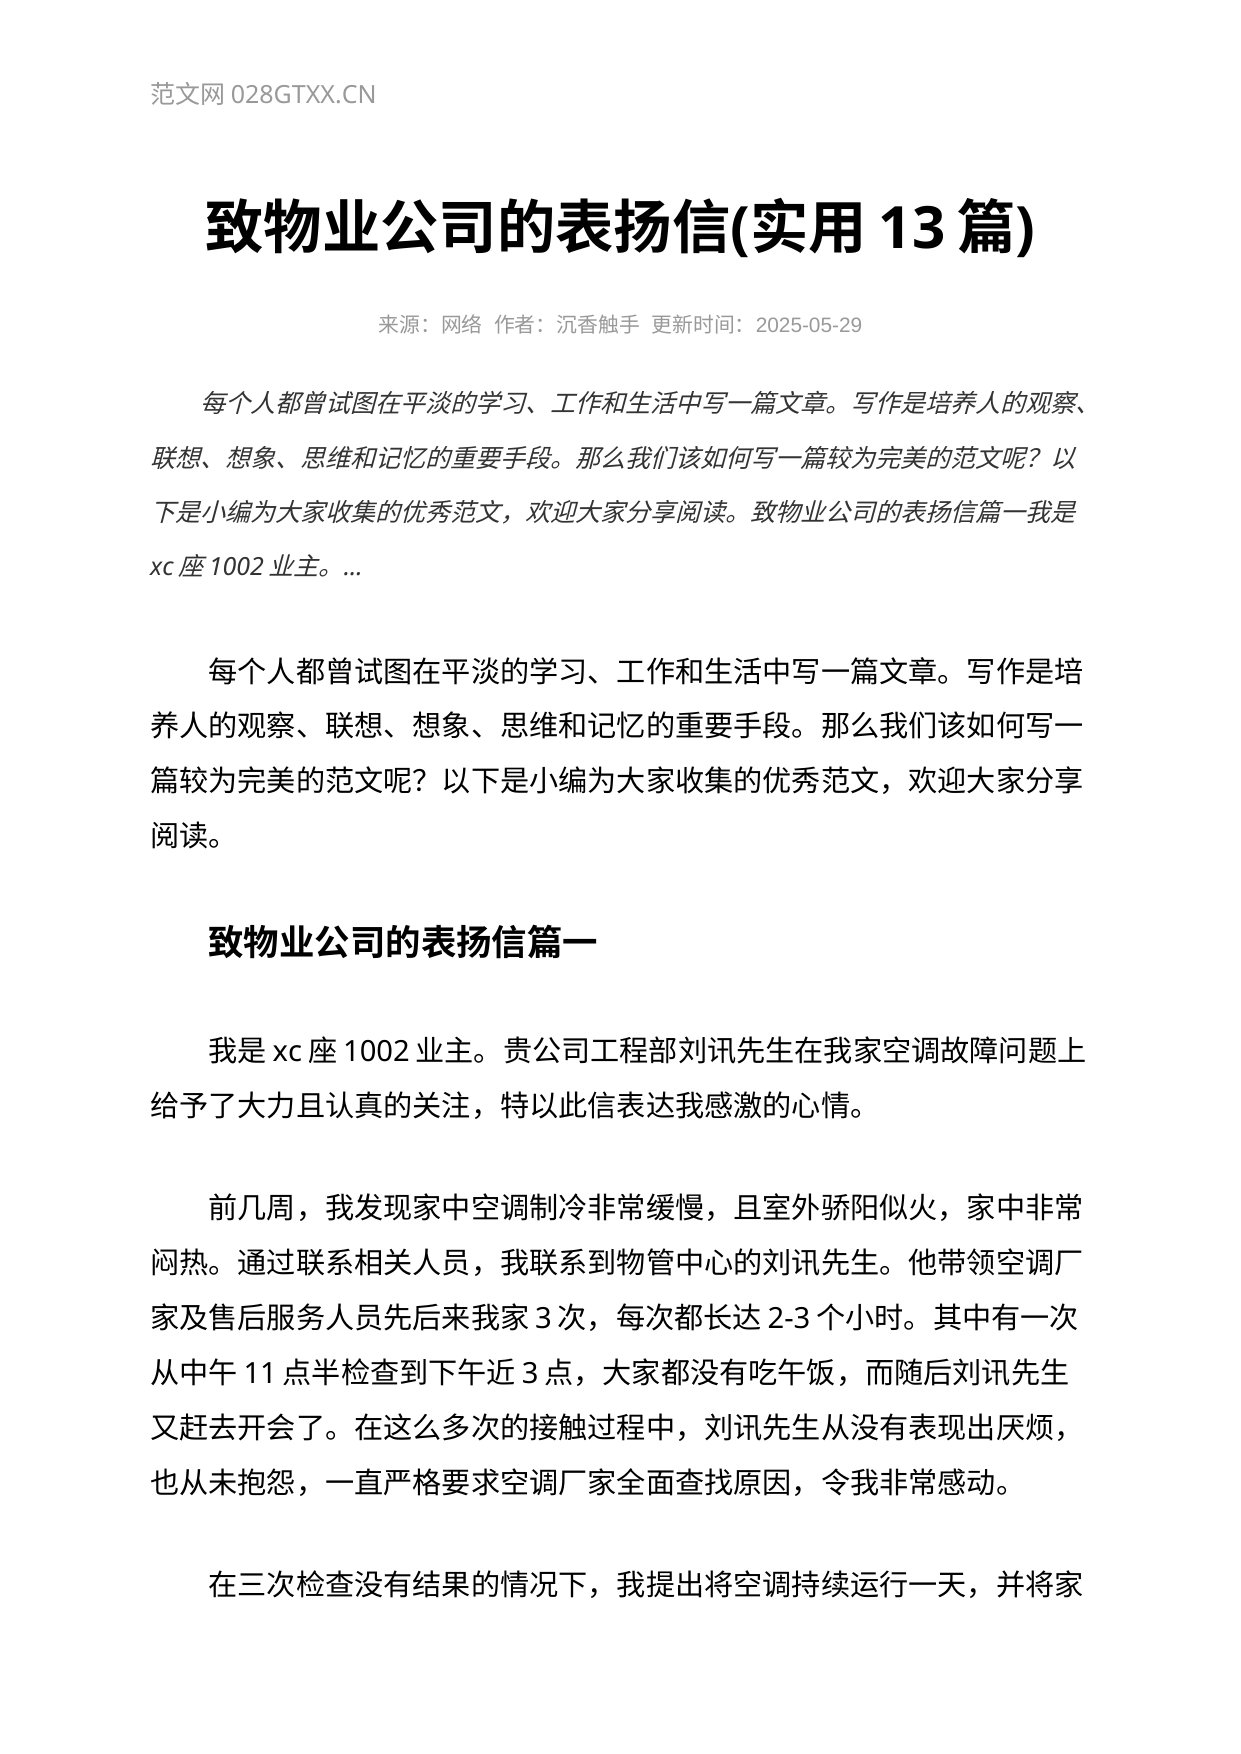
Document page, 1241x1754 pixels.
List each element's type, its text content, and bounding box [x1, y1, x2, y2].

text 前几周，我发现家中空调制冷非常缓慢，且室外骄阳似火，家中非常闷热。通过联系相关人员，我联系到物管中心的刘讯先生。他带领空调厂家及售后服务人员先后来我家3次，每次都长达2-3个小时。其中有一次从中午11点半检查到下午近3点，大家都没有吃午饭，而随后刘讯先生又赶去开会了。在这么多次的接触过程中，刘讯先生从没有表现出厌烦，也从未抱怨，一直严格要求空调厂家全面查找原因，令我非常感动。 [150, 1185, 1090, 1502]
text 每个人都曾试图在平淡的学习、工作和生活中写一篇文章。写作是培养人的观察、联想、想象、思维和记忆的重要手段。那么我们该如何写一篇较为完美的范文呢？以下是小编为大家收集的优秀范文，欢迎大家分享阅读。致物业公司的表扬信篇一我是xc座1002业主。... [150, 384, 1090, 583]
text 我是xc座1002业主。贵公司工程部刘讯先生在我家空调故障问题上给予了大力且认真的关注，特以此信表达我感激的心情。 [150, 1028, 1090, 1125]
subtitle 致物业公司的表扬信(实用13篇) [150, 181, 1090, 266]
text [150, 1561, 1090, 1603]
text 致物业公司的表扬信篇一 [150, 914, 1090, 966]
text 来源：网络 作者：沉香触手 更新时间：2025-05-29 [150, 313, 1090, 337]
text 每个人都曾试图在平淡的学习、工作和生活中写一篇文章。写作是培养人的观察、联想、想象、思维和记忆的重要手段。那么我们该如何写一篇较为完美的范文呢？以下是小编为大家收集的优秀范文，欢迎大家分享阅读。 [150, 648, 1090, 855]
